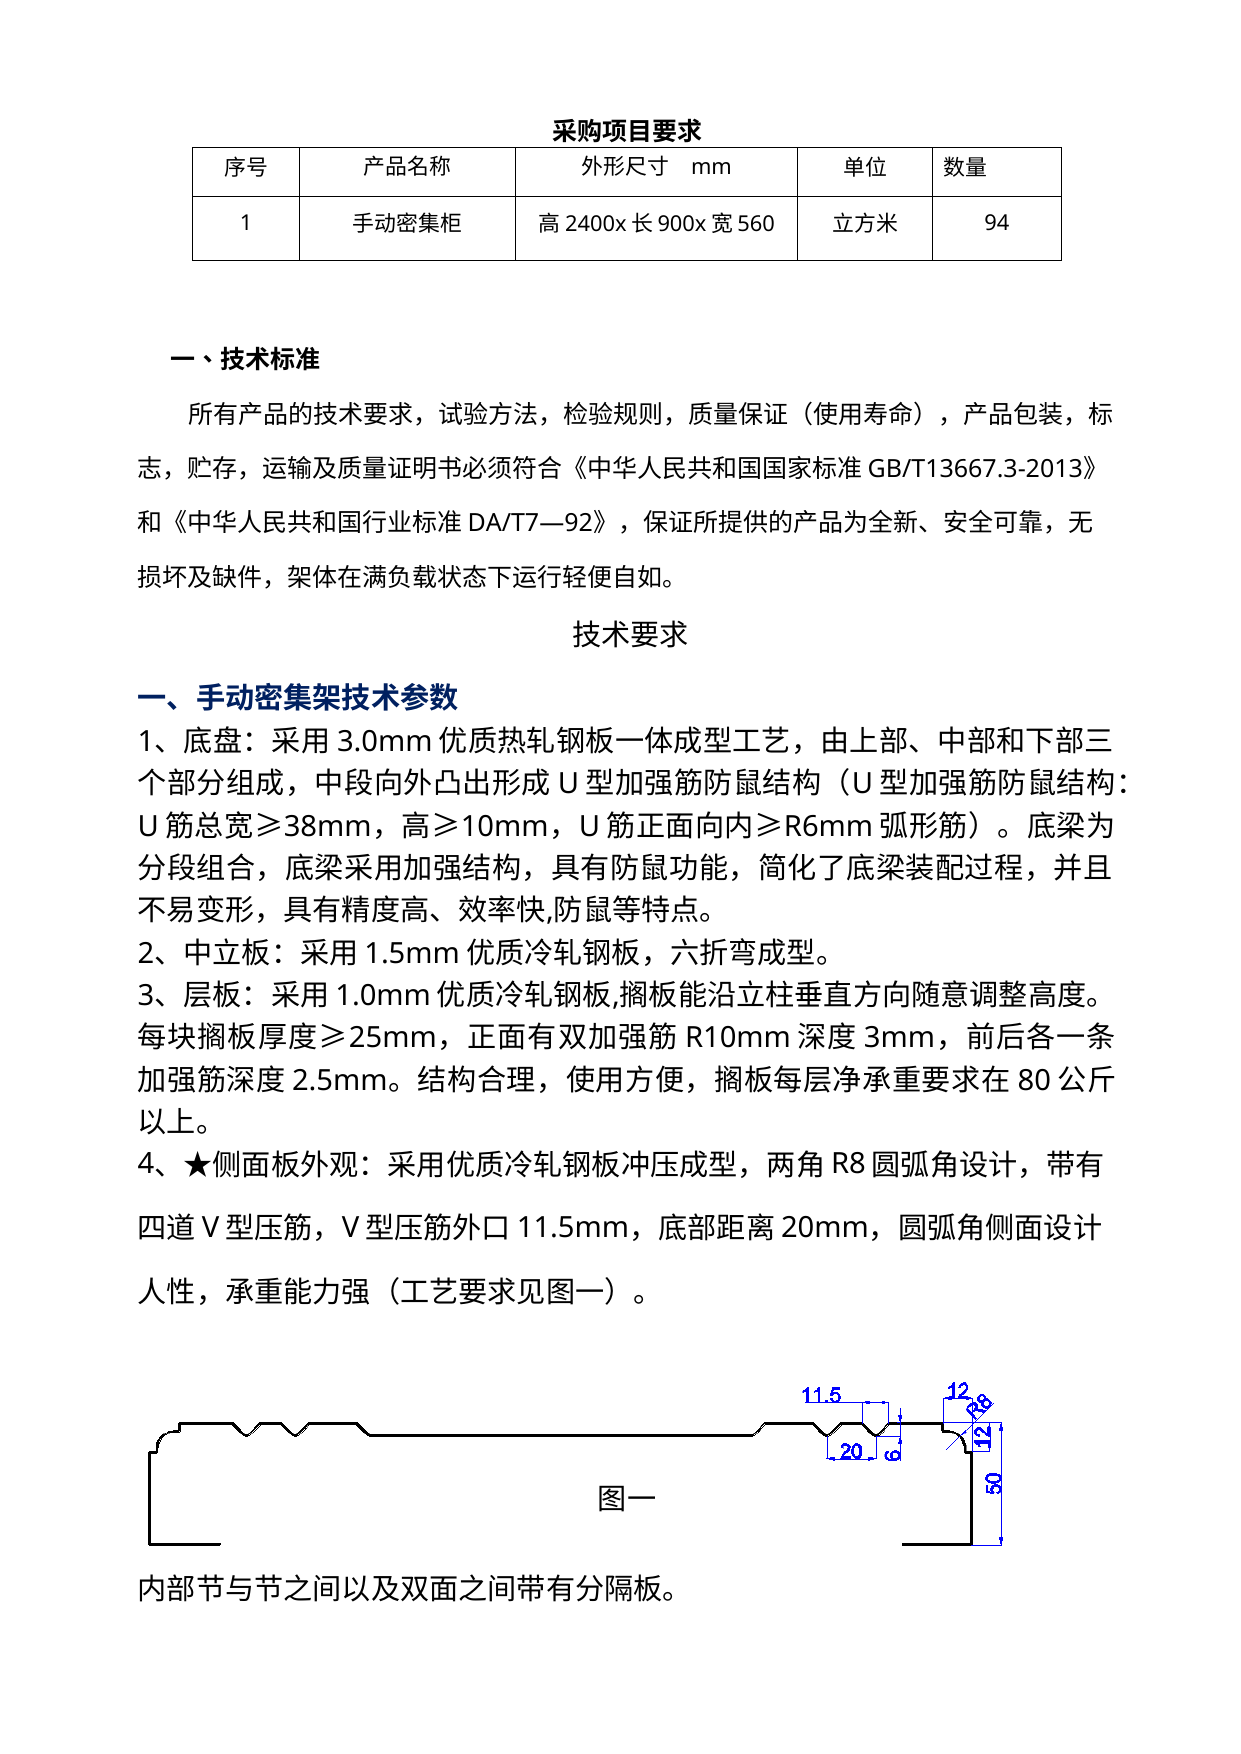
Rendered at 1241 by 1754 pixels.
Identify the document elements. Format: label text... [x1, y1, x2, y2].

table_cell 立方米 [798, 197, 932, 259]
text 所有产品的技术要求，试验方法，检验规则，质量保证（使用寿命），产品包装，标志，贮存，运输及质量证明书必须符合《中华人民共和国国家标准GB/T13667.3-2013》和《中华人民共和国行业标准DA/T7—92》，保证所提供的产品为全新、安全可靠，无损坏及缺件，架体在满负载状态下运行轻便自如。 [137, 394, 1116, 593]
subtitle 采购项目要求 [137, 111, 1116, 147]
table_header 产品名称 [300, 148, 515, 196]
text 4、★侧面板外观：采用优质冷轧钢板冲压成型，两角R8圆弧角设计，带有四道V型压筋，V型压筋外口11.5mm，底部距离20mm，圆弧角侧面设计人性，承重能力强（工艺要求见图一）。 [137, 1141, 1116, 1310]
table_header 单位 [798, 148, 932, 196]
text 3、层板：采用1.0mm优质冷轧钢板,搁板能沿立柱垂直方向随意调整高度。每块搁板厚度≥25mm，正面有双加强筋R10mm深度3mm，前后各一条加强筋深度2.5mm。结构合理，使用方便，搁板每层净承重要求在80公斤以上。 [137, 972, 1116, 1141]
text 2、中立板：采用1.5mm优质冷轧钢板，六折弯成型。 [137, 929, 1116, 972]
text 一、技术标准 [137, 340, 1116, 376]
table_header 外形尺寸 mm [516, 148, 797, 196]
text 一、手动密集架技术参数 [137, 675, 1116, 717]
table_cell 94 [933, 197, 1061, 259]
picture [143, 1376, 1008, 1476]
table_header 序号 [193, 148, 299, 196]
text 内部节与节之间以及双面之间带有分隔板。 [137, 1566, 1116, 1608]
text 1、底盘：采用3.0mm优质热轧钢板一体成型工艺，由上部、中部和下部三个部分组成，中段向外凸出形成U型加强筋防鼠结构（U型加强筋防鼠结构：U筋总宽≥38mm，高≥10mm，U筋正面向内≥R6mm弧形筋）。底梁为分段组合，底梁采用加强结构，具有防鼠功能，简化了底梁装配过程，并且不易变形，具有精度高、效率快,防鼠等特点。 [137, 717, 1116, 929]
table_cell 手动密集柜 [300, 197, 515, 259]
text 图一 [137, 1476, 1116, 1518]
text 技术要求 [137, 612, 1116, 654]
table_cell 高2400x长900x宽560 [516, 197, 797, 259]
table_header 数量 [933, 148, 1061, 196]
table_cell 1 [193, 197, 299, 259]
picture [143, 1518, 1008, 1552]
